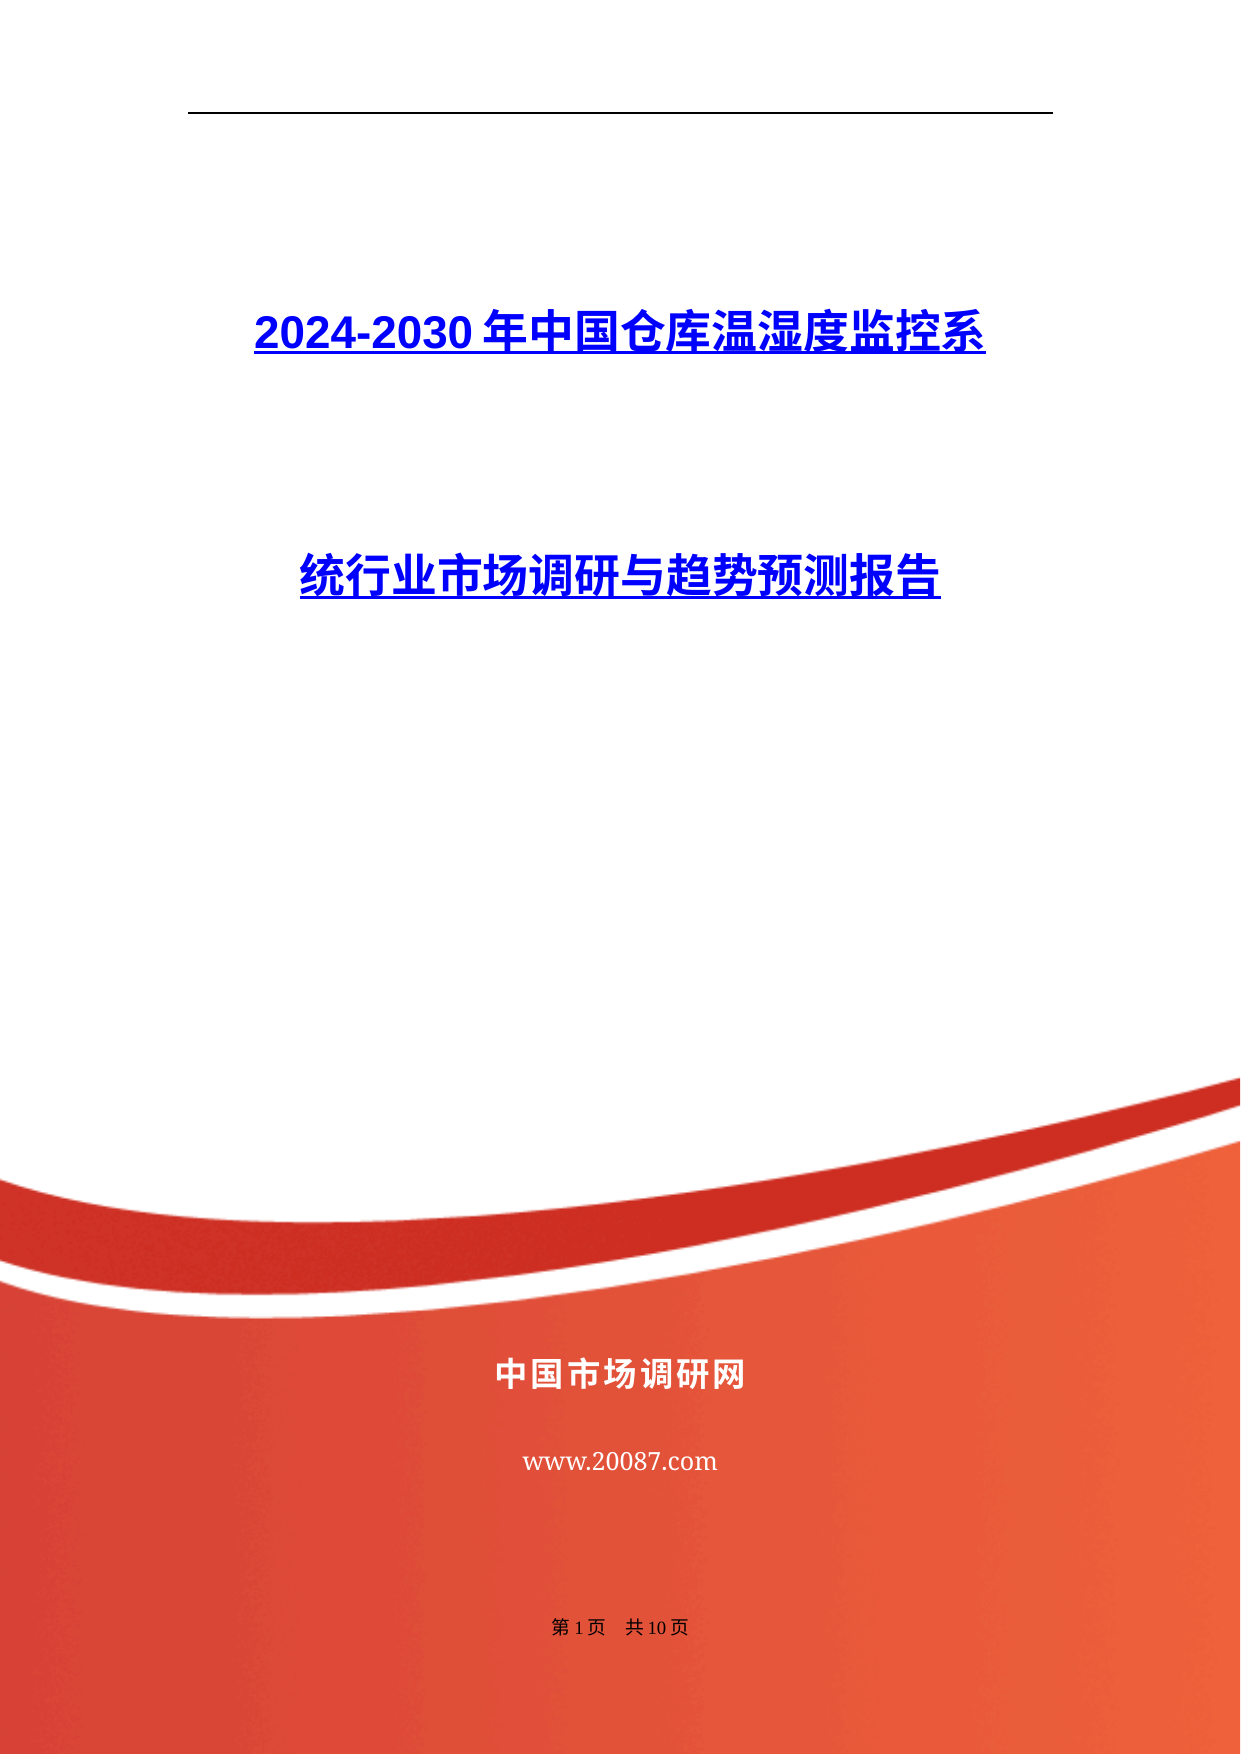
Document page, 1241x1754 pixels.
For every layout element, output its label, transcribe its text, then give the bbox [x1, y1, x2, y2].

subtitle 中国市场调研网 [187, 1339, 1053, 1404]
table_header 2024-2030年中国仓库温湿度监控系统行业市场调研与趋势预测报告 [188, 207, 1053, 773]
text www.20087.com [187, 1428, 1053, 1493]
picture [0, 1006, 1241, 1754]
